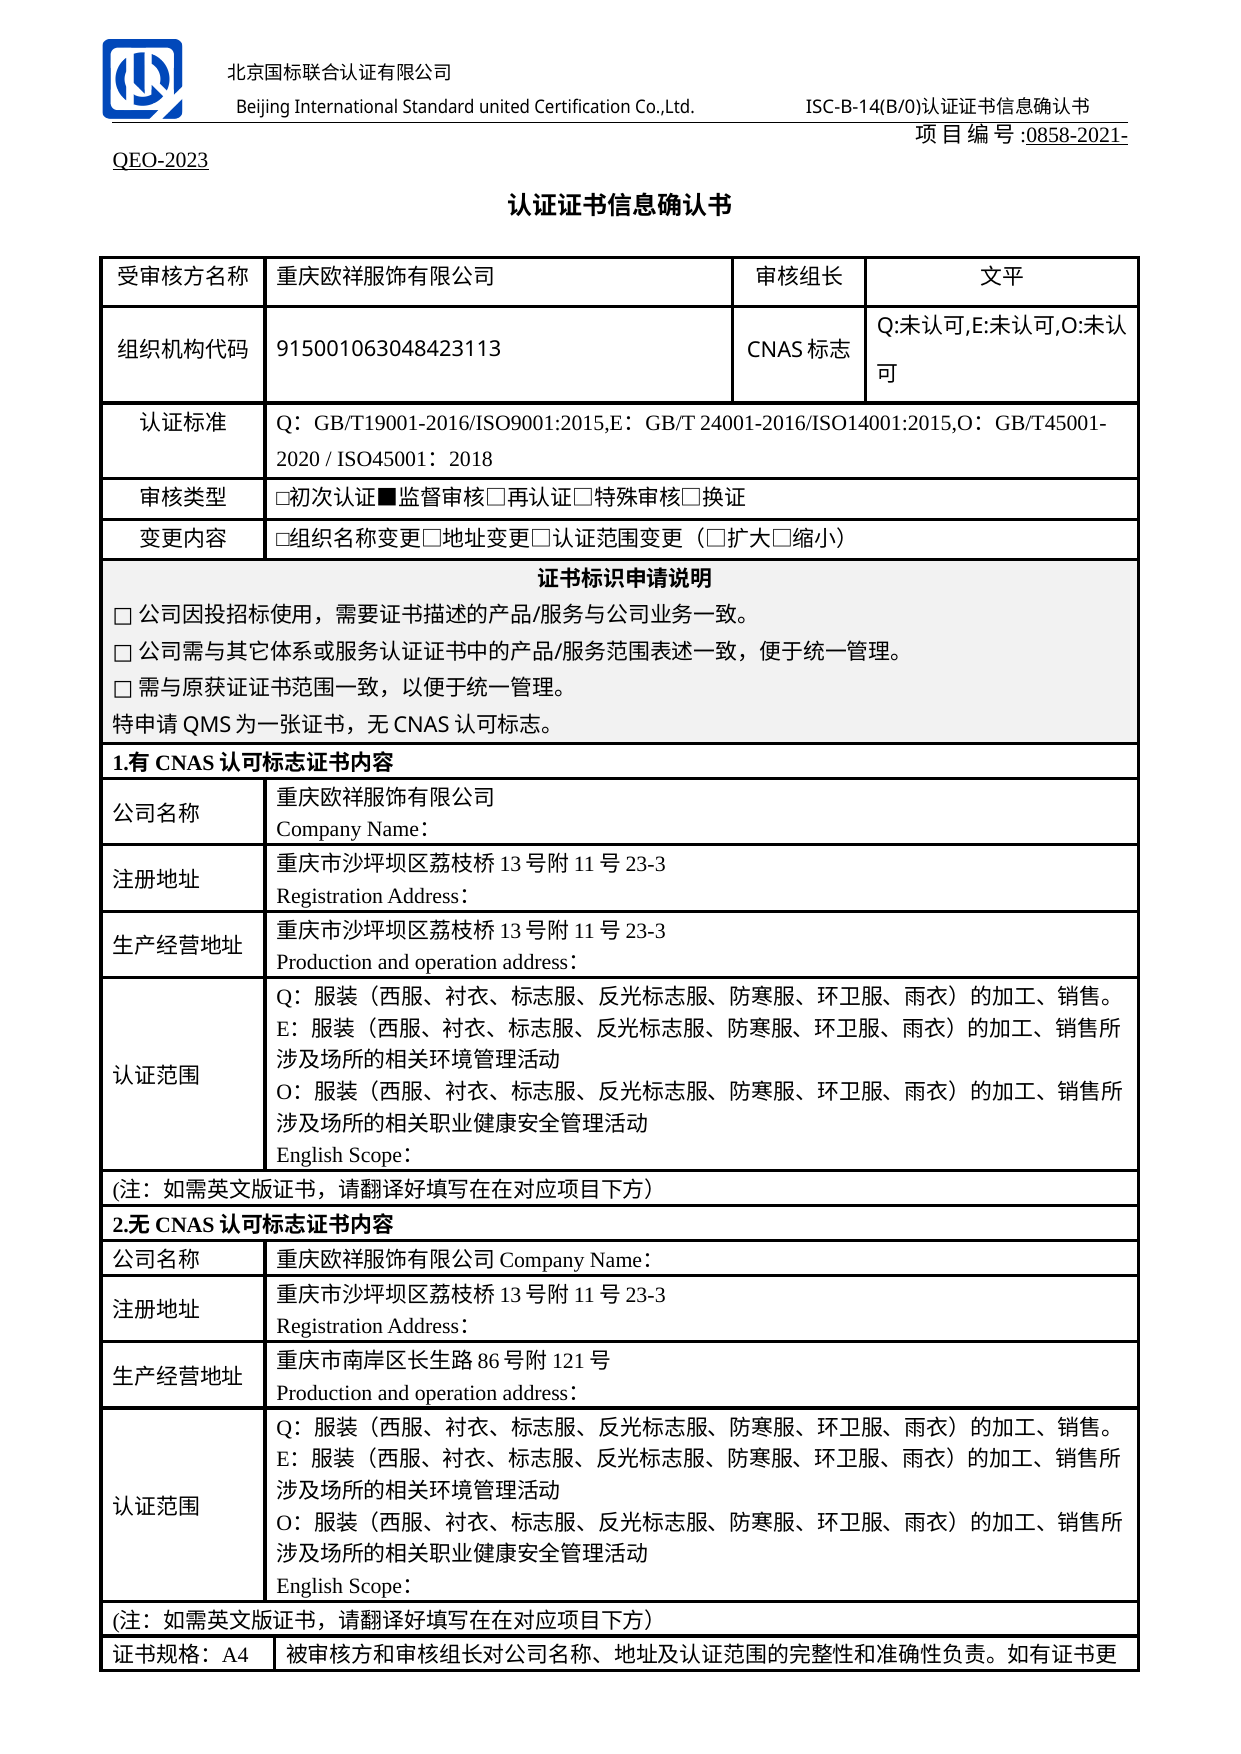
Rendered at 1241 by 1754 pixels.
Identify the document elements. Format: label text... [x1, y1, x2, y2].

table_cell 重庆市沙坪坝区荔枝桥13号附11号23-3 Production and operation address： [267, 913, 1137, 976]
picture [102, 39, 183, 119]
table_cell 生产经营地址 [103, 913, 263, 976]
table_cell 注册地址 [103, 846, 263, 909]
table_cell 注册地址 [103, 1277, 263, 1340]
table_cell 证书规格：A4 [103, 1638, 273, 1669]
table_cell 组织机构代码 [103, 308, 263, 401]
table_cell Q：GB/T19001-2016/ISO9001:2015,E：GB/T 24001-2016/ISO14001:2015,O：GB/T45001-2020 / ISO45001：2018 [267, 405, 1137, 477]
text 项目编号:0858-2021-QEO-2023 [112, 123, 1128, 173]
table_cell 公司名称 [103, 1242, 263, 1273]
table_cell 重庆市沙坪坝区荔枝桥13号附11号23-3 Registration Address： [267, 1277, 1137, 1340]
table_cell (注：如需英文版证书，请翻译好填写在在对应项目下方） [103, 1172, 1137, 1204]
table_header 文平 [867, 259, 1137, 305]
table_cell 证书标识申请说明 □ 公司因投招标使用，需要证书描述的产品/服务与公司业务一致。 □ 公司需与其它体系或服务认证证书中的产品/服务范围表述一致，便于统一管理。 □ 需与原获证证书范围一致，以便于统一管理。 特申请QMS为一张证书，无CNAS认可标志。 [103, 561, 1137, 742]
table_cell 重庆市沙坪坝区荔枝桥13号附11号23-3 Registration Address： [267, 846, 1137, 909]
table_cell Q：服装（西服、衬衣、标志服、反光标志服、防寒服、环卫服、雨衣）的加工、销售。 E：服装（西服、衬衣、标志服、反光标志服、防寒服、环卫服、雨衣）的加工、销售所涉及场所的相关环境管理活动 O：服装（西服、衬衣、标志服、反光标志服、防寒服、环卫服、雨衣）的加工、销售所涉及场所的相关职业健康安全管理活动 English Scope： [267, 1410, 1137, 1599]
table_cell 重庆市南岸区长生路86号附121号 Production and operation address： [267, 1343, 1137, 1406]
table_cell 重庆欧祥服饰有限公司 Company Name： [267, 780, 1137, 843]
text 认证证书信息确认书 [112, 185, 1128, 222]
table_cell 变更内容 [103, 521, 263, 558]
table_cell □组织名称变更□地址变更□认证范围变更（□扩大□缩小） [267, 521, 1137, 558]
table_cell 审核类型 [103, 480, 263, 517]
table_cell 认证标准 [103, 405, 263, 477]
table_cell 认证范围 [103, 1410, 263, 1599]
table_header 受审核方名称 [103, 259, 263, 305]
table_cell 生产经营地址 [103, 1343, 263, 1406]
table_cell (注：如需英文版证书，请翻译好填写在在对应项目下方） [103, 1603, 1137, 1634]
table_header 重庆欧祥服饰有限公司 [267, 259, 731, 305]
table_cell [276, 1638, 1137, 1669]
table_cell CNAS标志 [734, 308, 864, 401]
table_cell Q:未认可,E:未认可,O:未认可 [867, 308, 1137, 401]
table_cell 1.有CNAS认可标志证书内容 [103, 745, 1137, 777]
table_cell □初次认证■监督审核□再认证□特殊审核□换证 [267, 480, 1137, 517]
table_header 审核组长 [734, 259, 864, 305]
table_cell 公司名称 [103, 780, 263, 843]
table_cell Q：服装（西服、衬衣、标志服、反光标志服、防寒服、环卫服、雨衣）的加工、销售。 E：服装（西服、衬衣、标志服、反光标志服、防寒服、环卫服、雨衣）的加工、销售所涉及场所的相关环境管理活动 O：服装（西服、衬衣、标志服、反光标志服、防寒服、环卫服、雨衣）的加工、销售所涉及场所的相关职业健康安全管理活动 English Scope： [267, 979, 1137, 1169]
table_cell 2.无CNAS认可标志证书内容 [103, 1207, 1137, 1239]
table_cell 重庆欧祥服饰有限公司Company Name： [267, 1242, 1137, 1273]
table_cell 认证范围 [103, 979, 263, 1169]
table_cell 915001063048423113 [267, 308, 731, 401]
